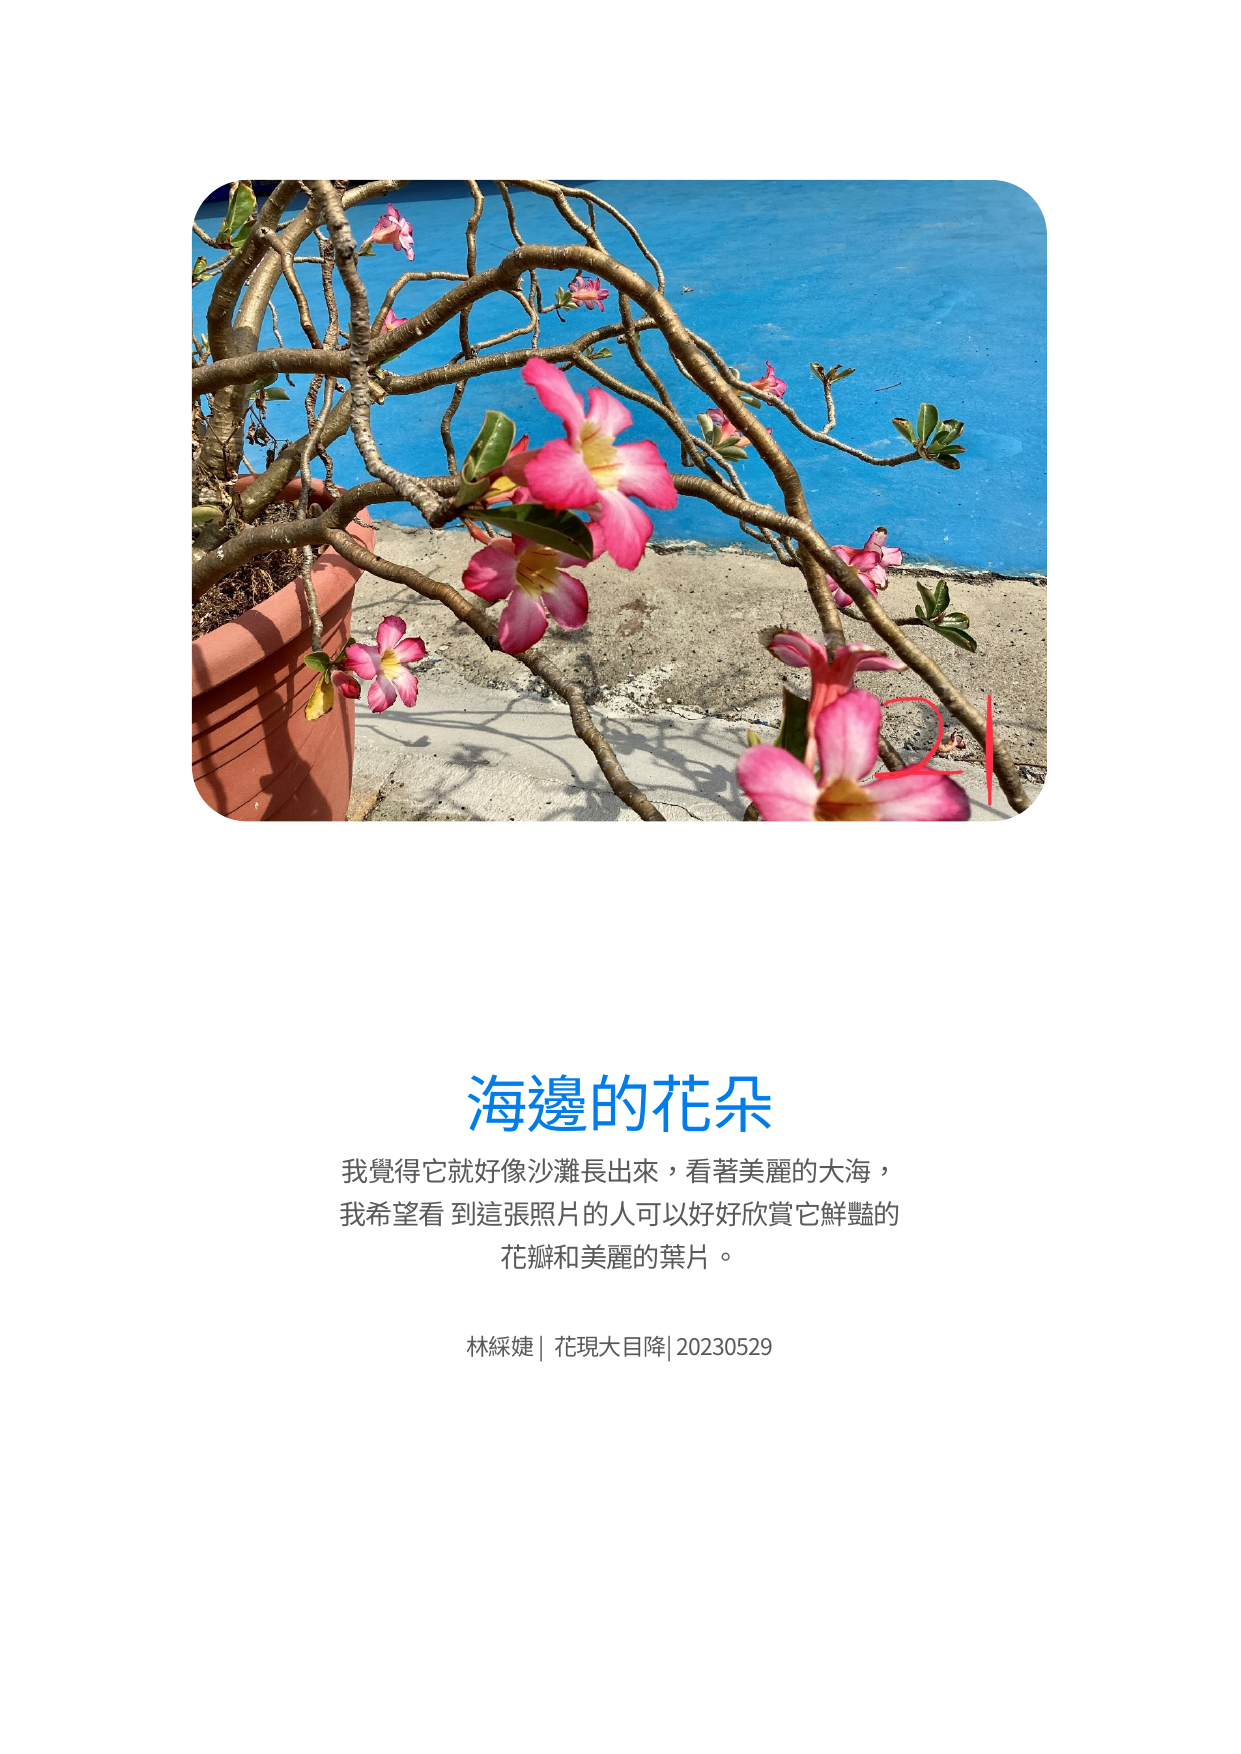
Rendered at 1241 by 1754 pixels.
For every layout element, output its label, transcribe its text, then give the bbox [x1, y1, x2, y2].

subtitle 花瓣和美麗的葉片。 [187, 1236, 1053, 1275]
picture [191, 179, 1047, 822]
subtitle 我覺得它就好像沙灘長出來，看著美麗的大海， [187, 1150, 1053, 1189]
title 海邊的花朵 [187, 1055, 1053, 1146]
subtitle 我希望看 到這張照片的人可以好好欣賞它鮮豔的 [187, 1193, 1053, 1232]
text 林綵婕 | 花現大目降| 20230529 [187, 1329, 1053, 1362]
